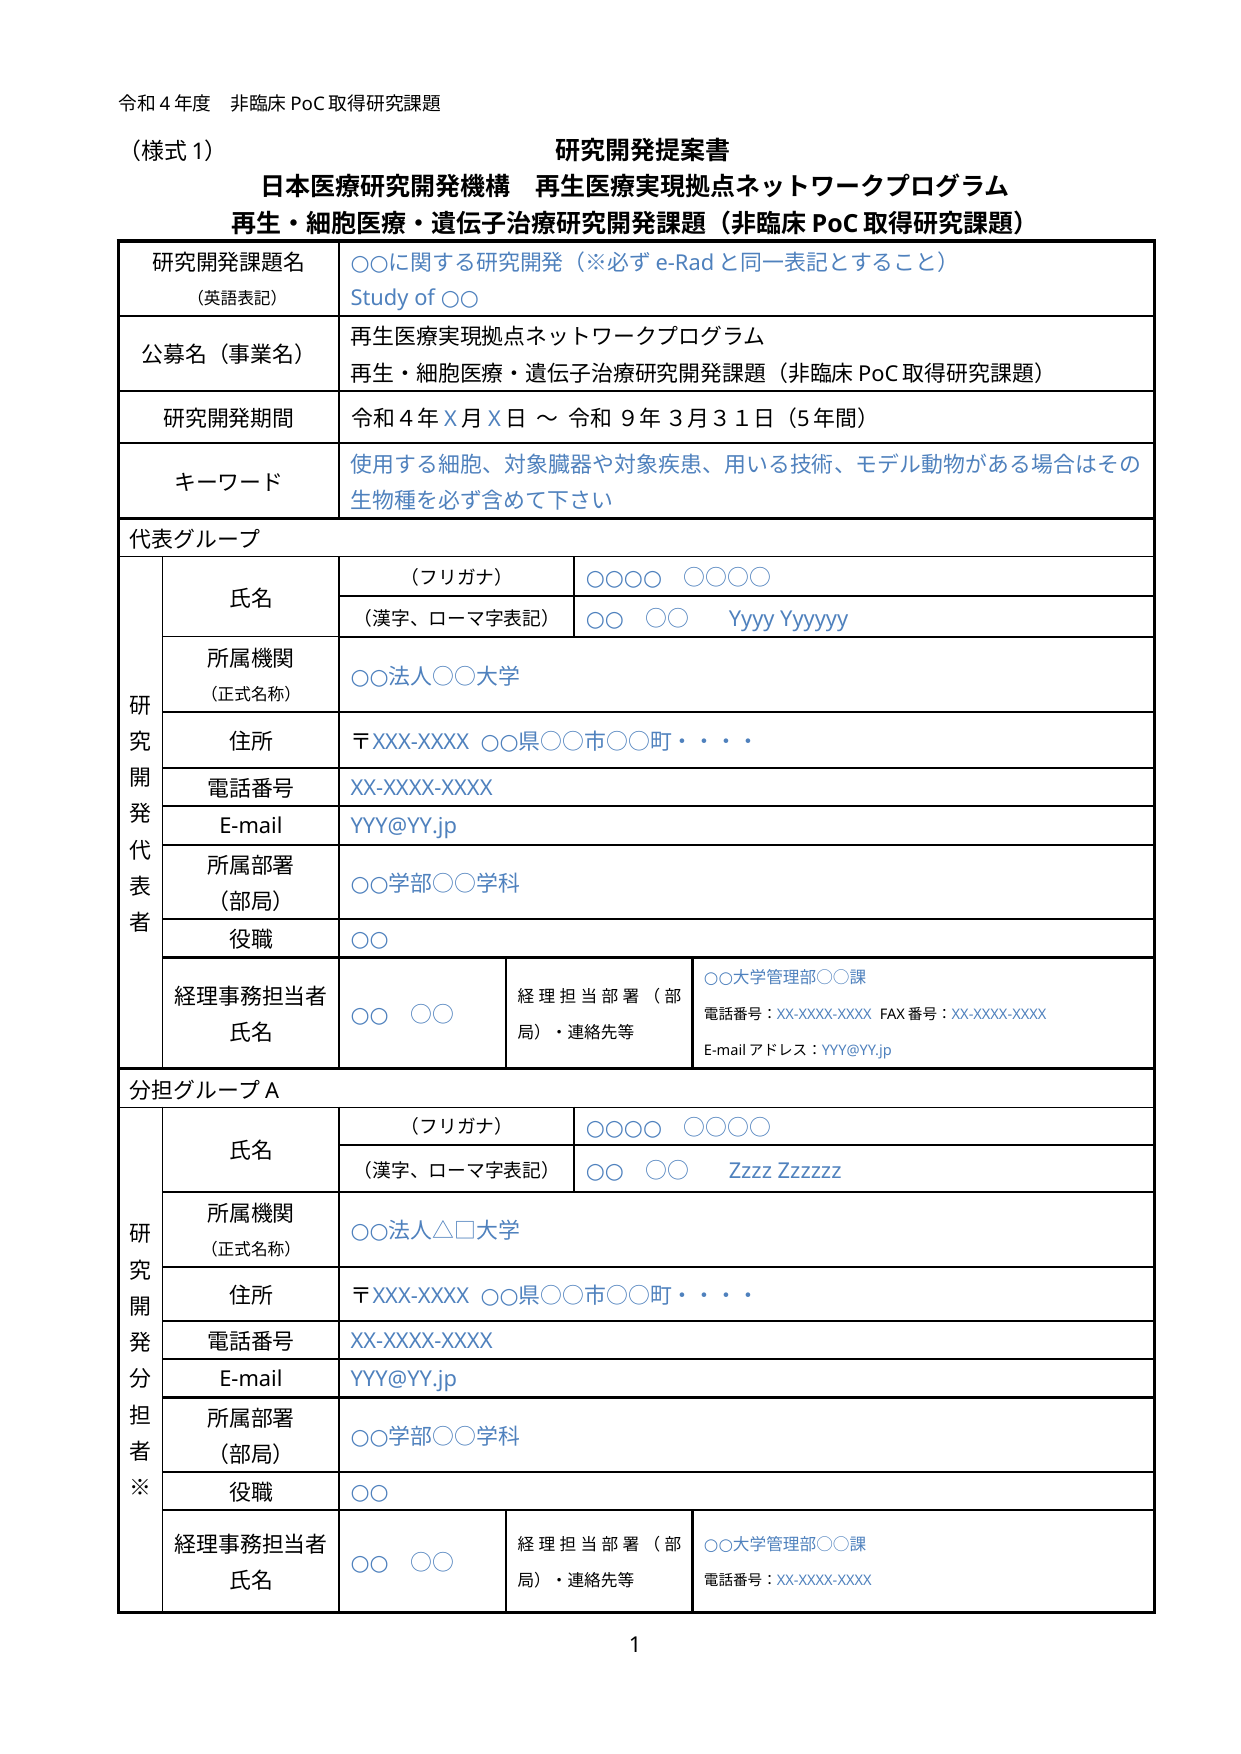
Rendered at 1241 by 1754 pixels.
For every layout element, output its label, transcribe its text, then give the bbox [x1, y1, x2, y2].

table_cell 所属機関 （正式名称） [163, 637, 338, 711]
table_cell 氏名 [163, 1108, 338, 1191]
table_header ○○に関する研究開発（※必ずe-Radと同一表記とすること） Study of ○○ [340, 243, 1153, 315]
table_header 研究開発課題名 （英語表記） [120, 243, 338, 315]
table_cell ○○○○ ○○○○ [575, 1108, 1153, 1144]
table_cell ○○○○ ○○○○ [575, 557, 1153, 595]
table_cell 経理担当部署（部局）・連絡先等 [507, 1511, 691, 1611]
table_cell YYY@YY.jp [340, 1360, 1153, 1396]
text （様式1） 研究開発提案書 [118, 131, 1152, 167]
table_cell 〒XXX-XXXX ○○県○○市○○町・・・・ [340, 1268, 1153, 1320]
table_cell 所属機関 （正式名称） [163, 1193, 338, 1266]
table_cell 所属部署 （部局） [163, 846, 338, 918]
table_cell キーワード [120, 444, 338, 517]
table_cell E-mail [163, 807, 338, 843]
table_cell 役職 [163, 1473, 338, 1509]
table_cell ○○ ○○ Yyyy Yyyyyy [575, 597, 1153, 636]
table_cell 所属部署 （部局） [163, 1399, 338, 1471]
table_cell XX-XXXX-XXXX [340, 1322, 1153, 1358]
table_cell 住所 [163, 1268, 338, 1320]
table_cell 電話番号 [163, 769, 338, 805]
table_cell 〒XXX-XXXX ○○県○○市○○町・・・・ [340, 713, 1153, 767]
table_cell 研究開発期間 [120, 392, 338, 442]
table_cell 使用する細胞、対象臓器や対象疾患、用いる技術、モデル動物がある場合はその生物種を必ず含めて下さい [340, 444, 1153, 517]
table_cell 公募名（事業名） [120, 317, 338, 389]
table_cell 分担グループA [120, 1070, 1153, 1107]
table_cell ○○法人○○大学 [340, 638, 1153, 711]
table_cell 経理担当部署（部局）・連絡先等 [507, 959, 691, 1067]
table_cell （フリガナ） [340, 1108, 573, 1144]
table_cell 経理事務担当者氏名 [163, 1511, 338, 1611]
table_cell 再生医療実現拠点ネットワークプログラム 再生・細胞医療・遺伝子治療研究開発課題（非臨床PoC取得研究課題） [340, 317, 1153, 389]
table_cell 令和４年 X月 X日 ～ 令和 ９年 ３月３１日（5年間） [340, 392, 1153, 442]
text 再生・細胞医療・遺伝子治療研究開発課題（非臨床PoC取得研究課題） [118, 203, 1152, 239]
table_cell ○○大学管理部○○課 電話番号：XX-XXXX-XXXX FAX番号：XX-XXXX-XXXX E-mailアドレス：YYY@YY.jp [694, 959, 1153, 1067]
text 日本医療研究開発機構 再生医療実現拠点ネットワークプログラム [118, 167, 1152, 203]
table_cell XX-XXXX-XXXX [340, 769, 1153, 805]
table_cell 研究開発代表者 [120, 557, 162, 1067]
table_cell （漢字、ローマ字表記） [340, 597, 573, 636]
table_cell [694, 1511, 1153, 1611]
table_cell ○○学部○○学科 [340, 1399, 1153, 1471]
table_cell 研究開発分担者※ [120, 1108, 162, 1611]
table_cell 代表グループ [120, 520, 1153, 556]
table_cell （フリガナ） [340, 557, 573, 595]
table_cell ○○法人△□大学 [340, 1193, 1153, 1266]
table_cell 住所 [163, 713, 338, 767]
table_cell E-mail [163, 1360, 338, 1396]
table_cell ○○ ○○ Zzzz Zzzzzz [575, 1146, 1153, 1191]
table_cell 役職 [163, 920, 338, 956]
table_cell ○○学部○○学科 [340, 846, 1153, 918]
table_cell ○○ ○○ [340, 1511, 505, 1611]
table_cell ○○ ○○ [340, 959, 505, 1067]
table_cell 氏名 [163, 557, 338, 636]
table_cell 経理事務担当者氏名 [163, 959, 338, 1067]
table_cell 電話番号 [163, 1322, 338, 1358]
table_cell YYY@YY.jp [340, 807, 1153, 843]
table_cell （漢字、ローマ字表記） [340, 1146, 573, 1191]
table_cell ○○ [340, 1473, 1153, 1509]
table_cell ○○ [340, 920, 1153, 956]
